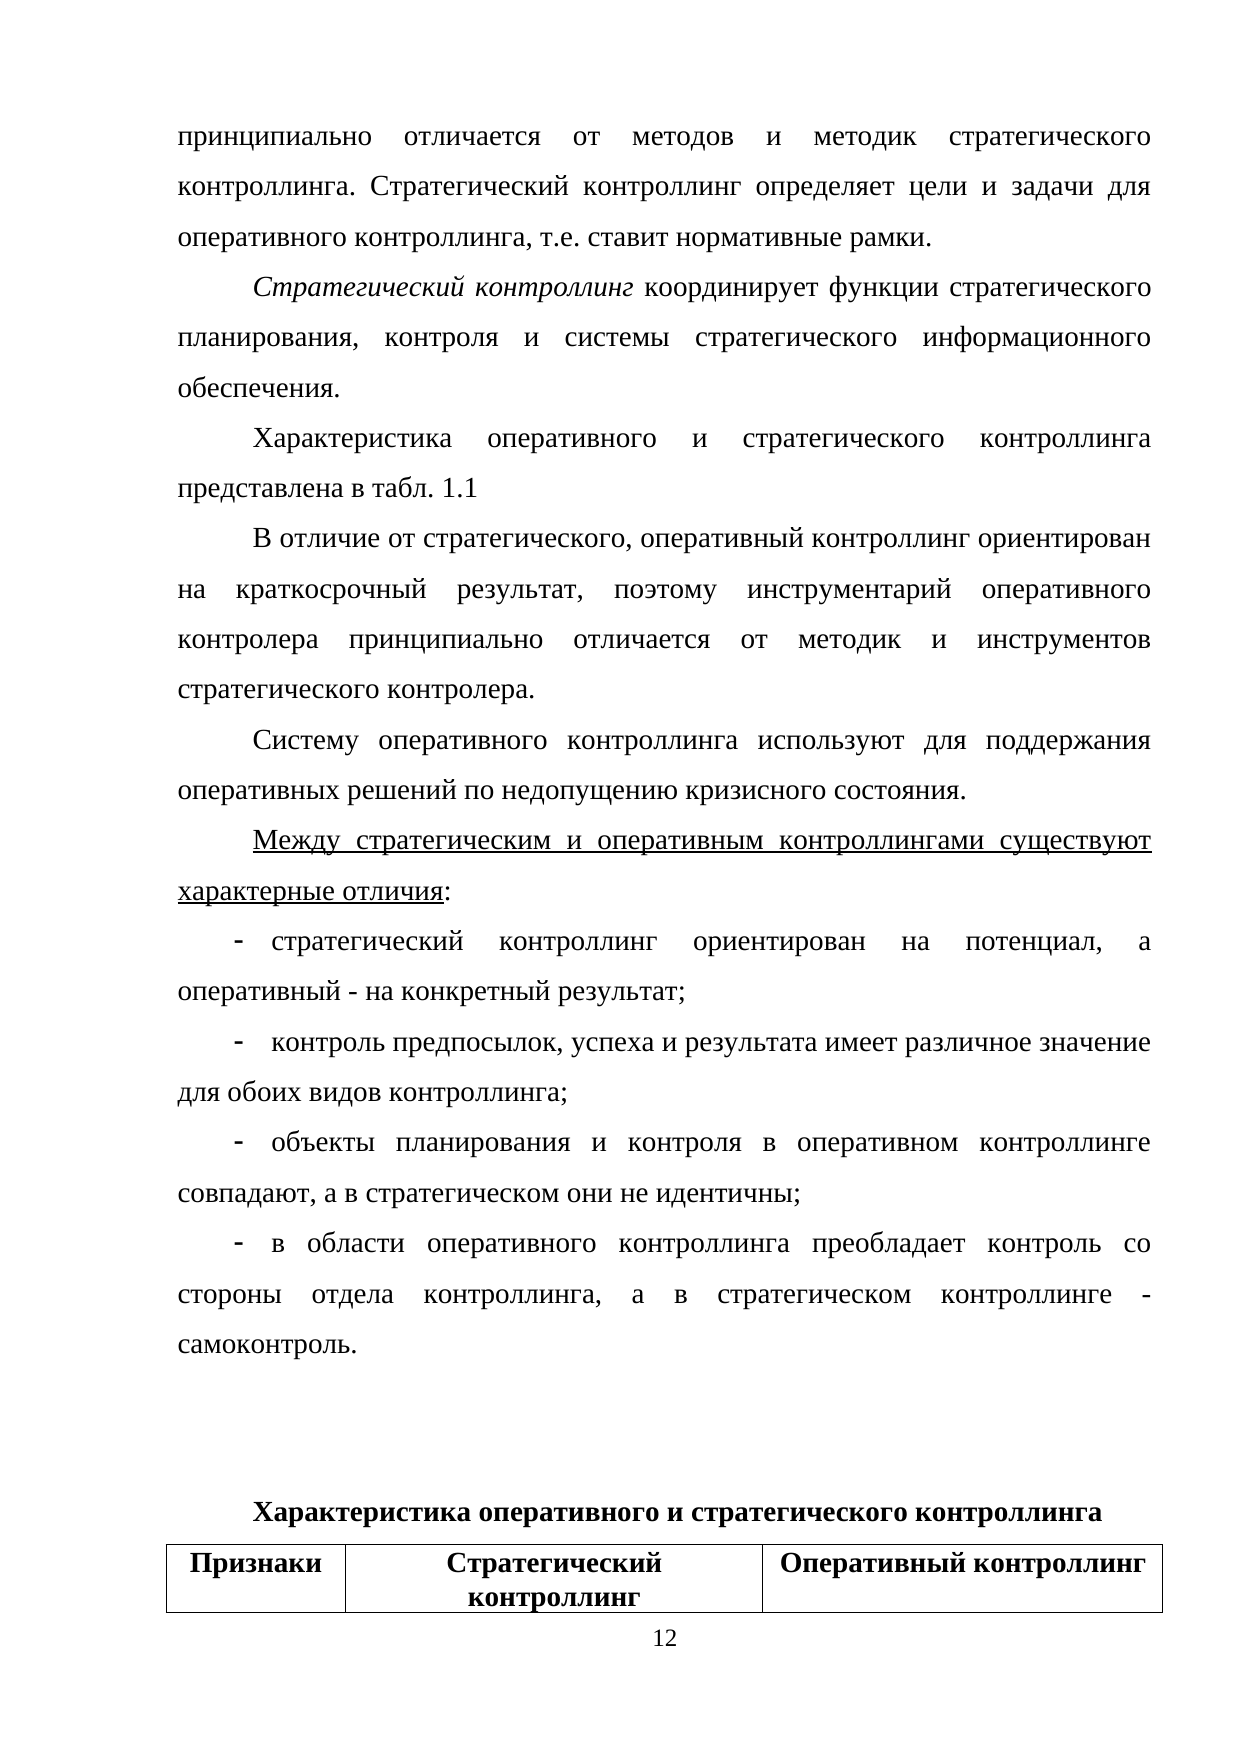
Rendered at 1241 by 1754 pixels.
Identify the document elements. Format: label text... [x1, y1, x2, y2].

text Характеристика оперативного и стратегического контроллинга представлена в табл. 1.1 [177, 420, 1152, 504]
text Систему оперативного контроллинга используют для поддержания оперативных решений по недопущению кризисного состояния. [177, 722, 1152, 806]
text в области оперативного контроллинга преобладает контроль со стороны отдела контроллинга, а в стратегическом контроллинге - самоконтроль. [177, 1225, 1152, 1359]
text Характеристика оперативного и стратегического контроллинга [177, 1494, 1152, 1527]
table_header Стратегический контроллинг [346, 1545, 762, 1612]
text В отличие от стратегического, оперативный контроллинг ориентирован на краткосрочный результат, поэтому инструментарий оперативного контролера принципиально отличается от методик и инструментов стратегического контролера. [177, 521, 1152, 705]
text Между стратегическим и оперативным контроллингами существуют характерные отличия: [177, 822, 1152, 906]
text Стратегический контроллинг координирует функции стратегического планирования, контроля и системы стратегического информационного обеспечения. [177, 269, 1152, 403]
text стратегический контроллинг ориентирован на потенциал, а оперативный - на конкретный результат; [177, 923, 1152, 1007]
text контроль предпосылок, успеха и результата имеет различное значение для обоих видов контроллинга; [177, 1024, 1152, 1108]
table_header Признаки [167, 1545, 345, 1612]
table_header Оперативный контроллинг [763, 1545, 1162, 1612]
text объекты планирования и контроля в оперативном контроллинге совпадают, а в стратегическом они не идентичны; [177, 1124, 1152, 1208]
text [177, 118, 1152, 252]
